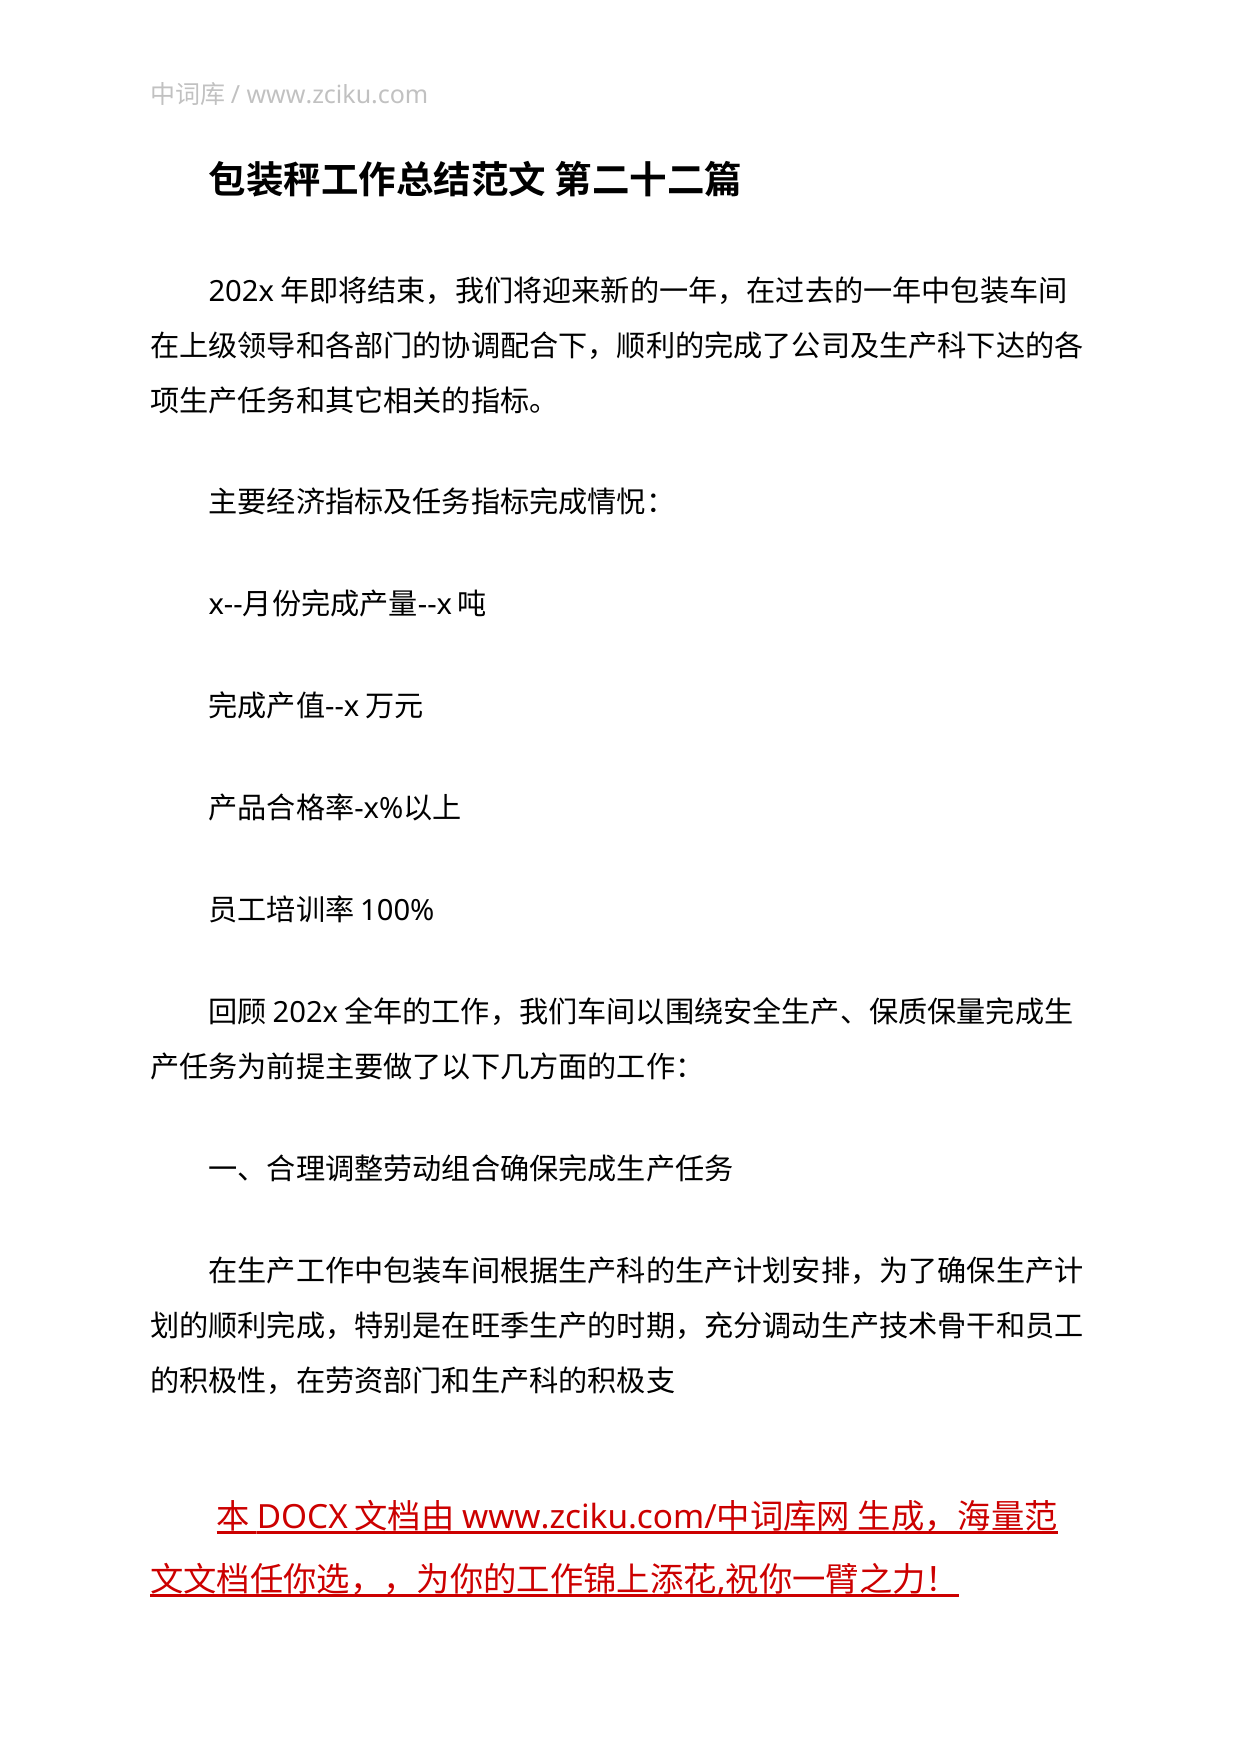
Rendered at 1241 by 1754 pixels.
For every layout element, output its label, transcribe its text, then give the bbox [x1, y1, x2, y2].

text 一、合理调整劳动组合确保完成生产任务 [150, 1146, 1090, 1188]
text 包装秤工作总结范文 第二十二篇 [150, 150, 1090, 204]
text x--月份完成产量--x吨 [150, 581, 1090, 623]
text 员工培训率100% [150, 887, 1090, 929]
text 回顾202x全年的工作，我们车间以围绕安全生产、保质保量完成生产任务为前提主要做了以下几方面的工作： [150, 989, 1090, 1086]
text 产品合格率-x%以上 [150, 785, 1090, 827]
text 202x年即将结束，我们将迎来新的一年，在过去的一年中包装车间在上级领导和各部门的协调配合下，顺利的完成了公司及生产科下达的各项生产任务和其它相关的指标。 [150, 267, 1090, 419]
text 主要经济指标及任务指标完成情怳： [150, 479, 1090, 521]
text 完成产值--x万元 [150, 683, 1090, 725]
text 在生产工作中包装车间根据生产科的生产计划安排，为了确保生产计划的顺利完成，特别是在旺季生产的时期，充分调动生产技术骨干和员工的积极性，在劳资部门和生产科的积极支 [150, 1247, 1090, 1399]
text 本DOCX文档由 www.zciku.com/中词库网 生成，海量范文文档任你选，，为你的工作锦上添花,祝你一臂之力！ [150, 1490, 1090, 1601]
